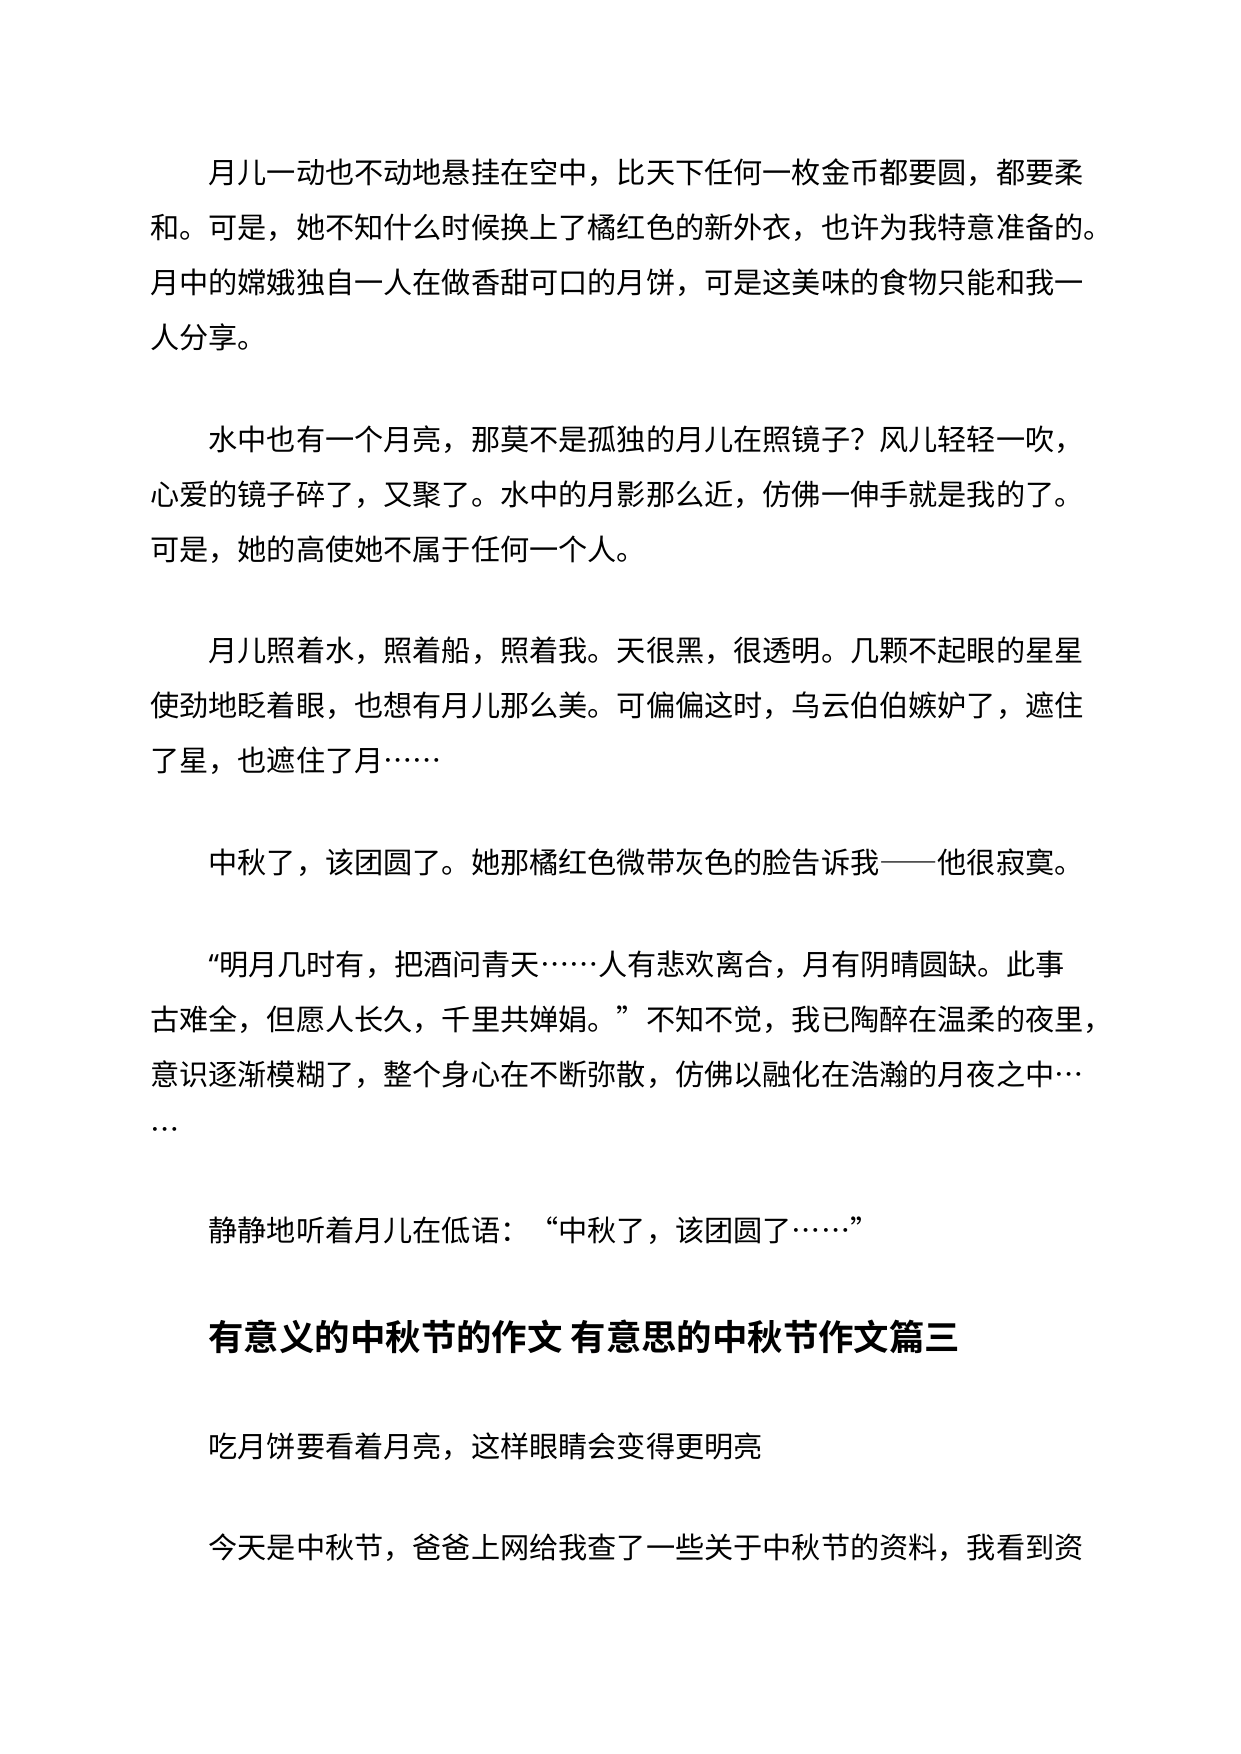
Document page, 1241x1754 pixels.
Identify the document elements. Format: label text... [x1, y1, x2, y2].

text 静静地听着月儿在低语：“中秋了，该团圆了……” [150, 1208, 1090, 1250]
text 吃月饼要看着月亮，这样眼睛会变得更明亮 [150, 1423, 1090, 1465]
text 有意义的中秋节的作文 有意思的中秋节作文篇三 [150, 1310, 1090, 1361]
text 月儿照着水，照着船，照着我。天很黑，很透明。几颗不起眼的星星使劲地眨着眼，也想有月儿那么美。可偏偏这时，乌云伯伯嫉妒了，遮住了星，也遮住了月…… [150, 628, 1090, 780]
text “明月几时有，把酒问青天……人有悲欢离合，月有阴晴圆缺。此事古难全，但愿人长久，千里共婵娟。”不知不觉，我已陶醉在温柔的夜里，意识逐渐模糊了，整个身心在不断弥散，仿佛以融化在浩瀚的月夜之中…… [150, 941, 1090, 1148]
text 水中也有一个月亮，那莫不是孤独的月儿在照镜子？风儿轻轻一吹，心爱的镜子碎了，又聚了。水中的月影那么近，仿佛一伸手就是我的了。可是，她的高使她不属于任何一个人。 [150, 416, 1090, 568]
text 月儿一动也不动地悬挂在空中，比天下任何一枚金币都要圆，都要柔和。可是，她不知什么时候换上了橘红色的新外衣，也许为我特意准备的。月中的嫦娥独自一人在做香甜可口的月饼，可是这美味的食物只能和我一人分享。 [150, 150, 1090, 357]
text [150, 1525, 1090, 1567]
text 中秋了，该团圆了。她那橘红色微带灰色的脸告诉我——他很寂寞。 [150, 839, 1090, 882]
